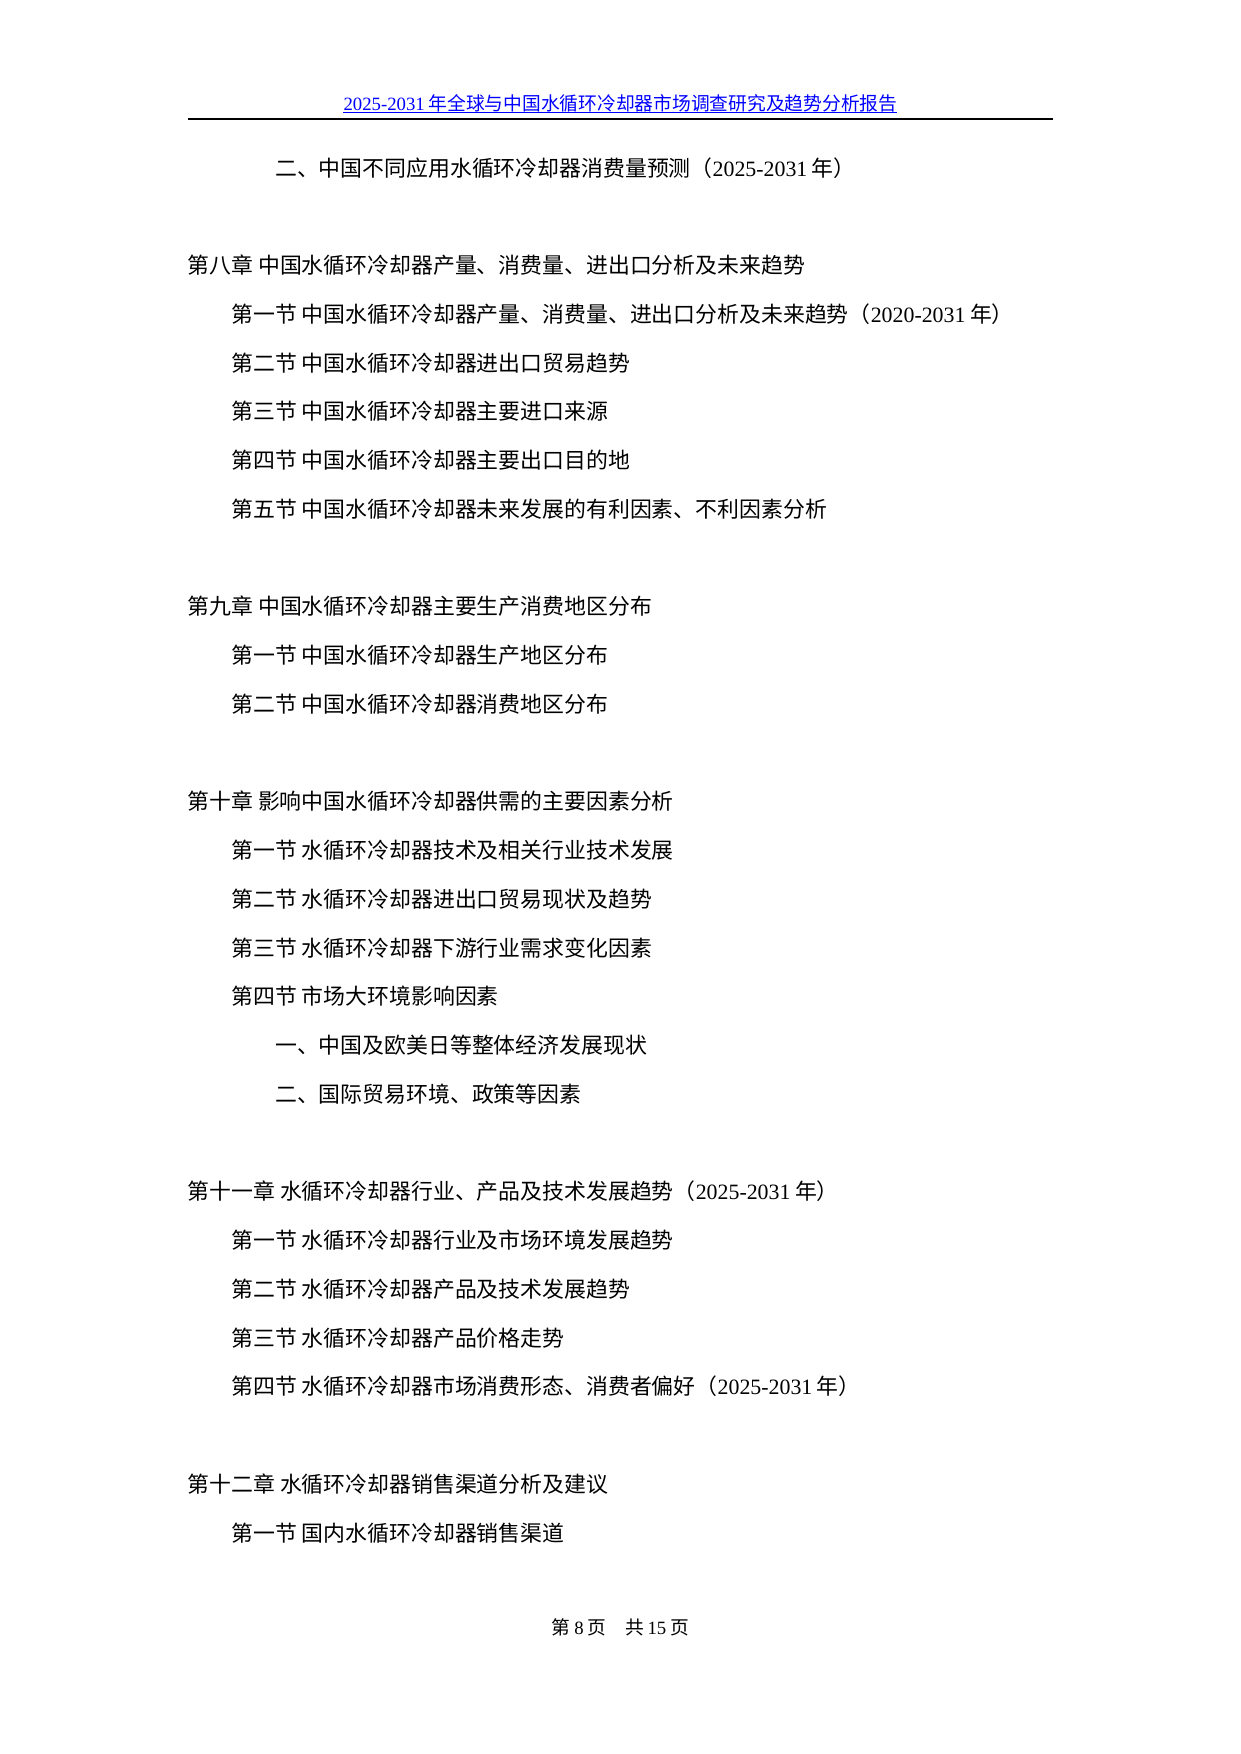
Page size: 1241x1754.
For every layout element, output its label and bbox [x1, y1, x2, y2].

text [187, 150, 1053, 1548]
